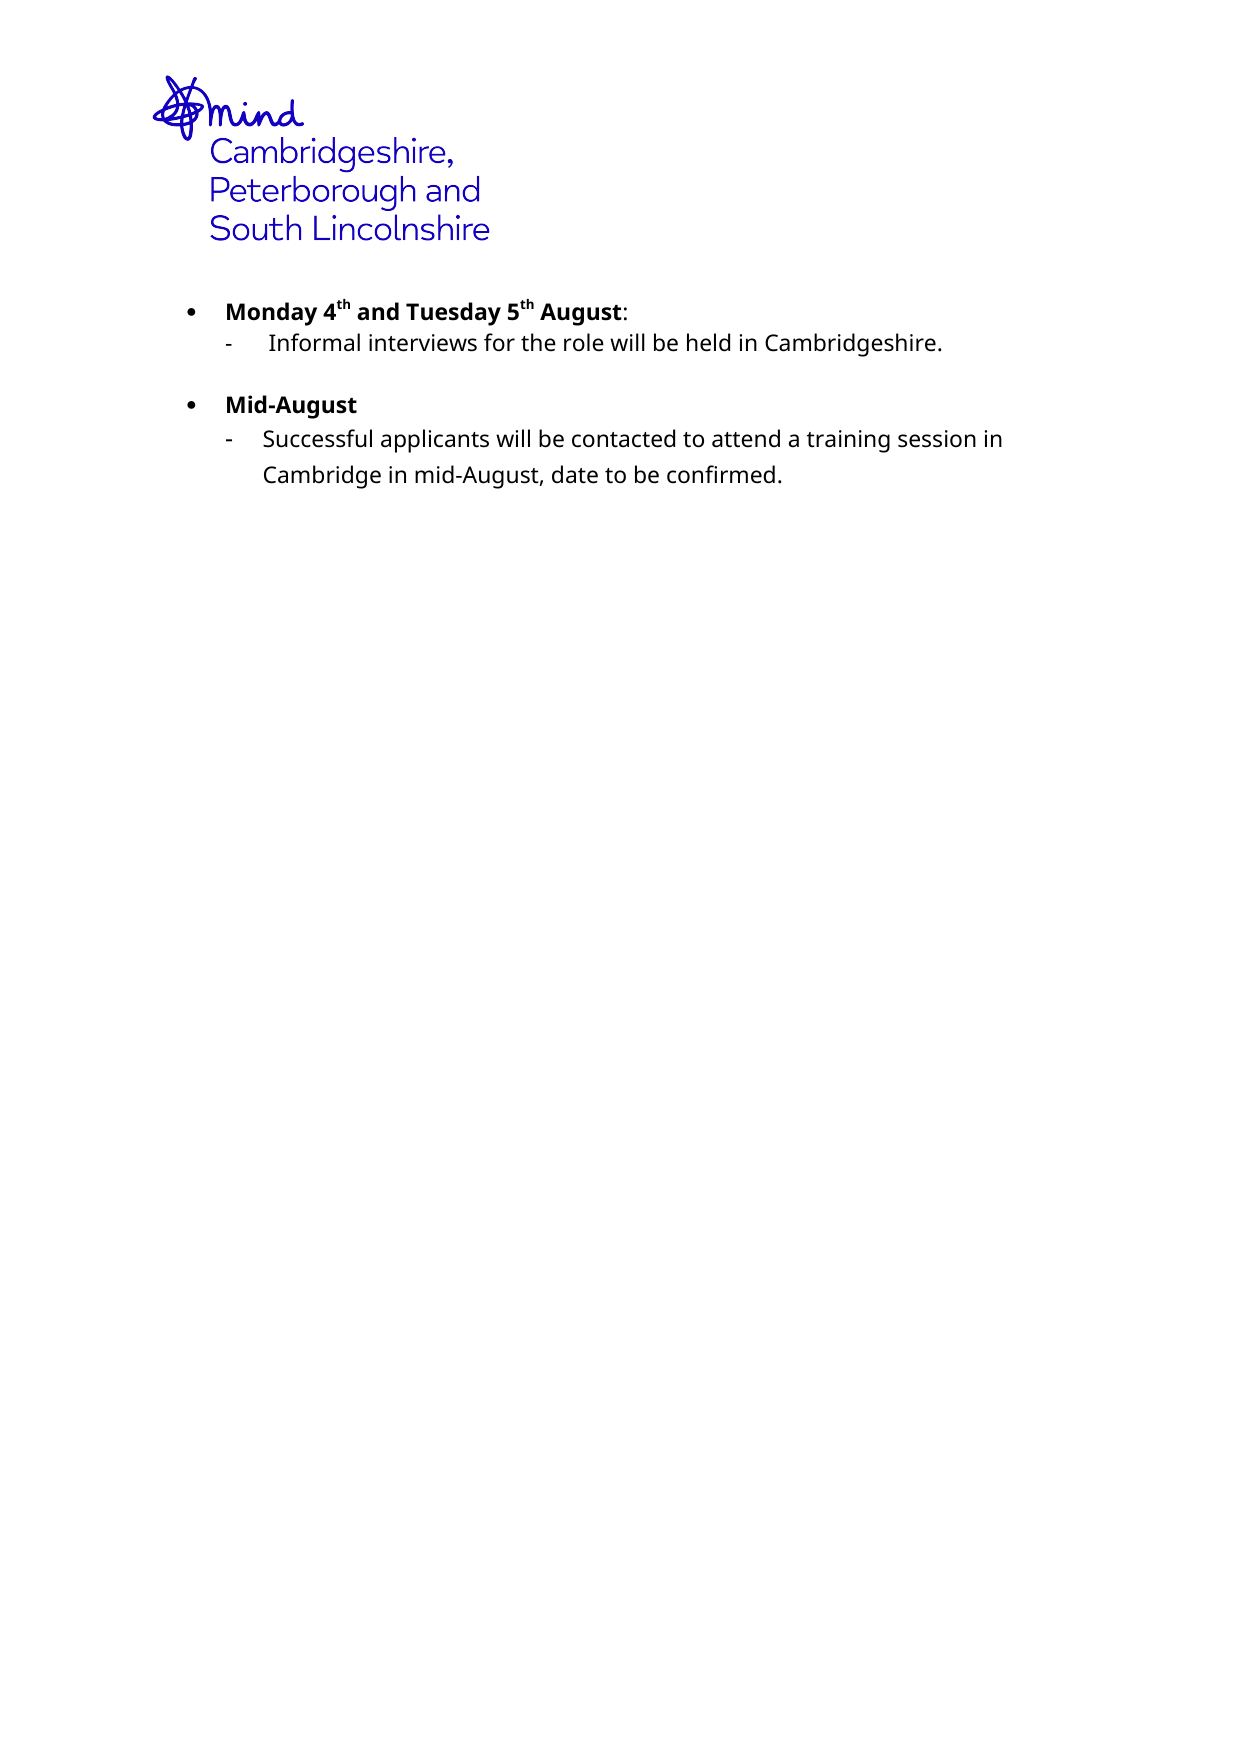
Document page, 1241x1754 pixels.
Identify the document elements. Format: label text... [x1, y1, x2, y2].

list Informal interviews for the role will be held in Cambridgeshire. [225, 327, 1090, 358]
list Successful applicants will be contacted to attend a training session in Cambridge in mid-August, date to be confirmed. [225, 421, 1090, 491]
list Monday 4th and Tuesday 5th August: [187, 296, 1090, 327]
list Mid-August [187, 389, 1090, 421]
picture [150, 73, 498, 265]
